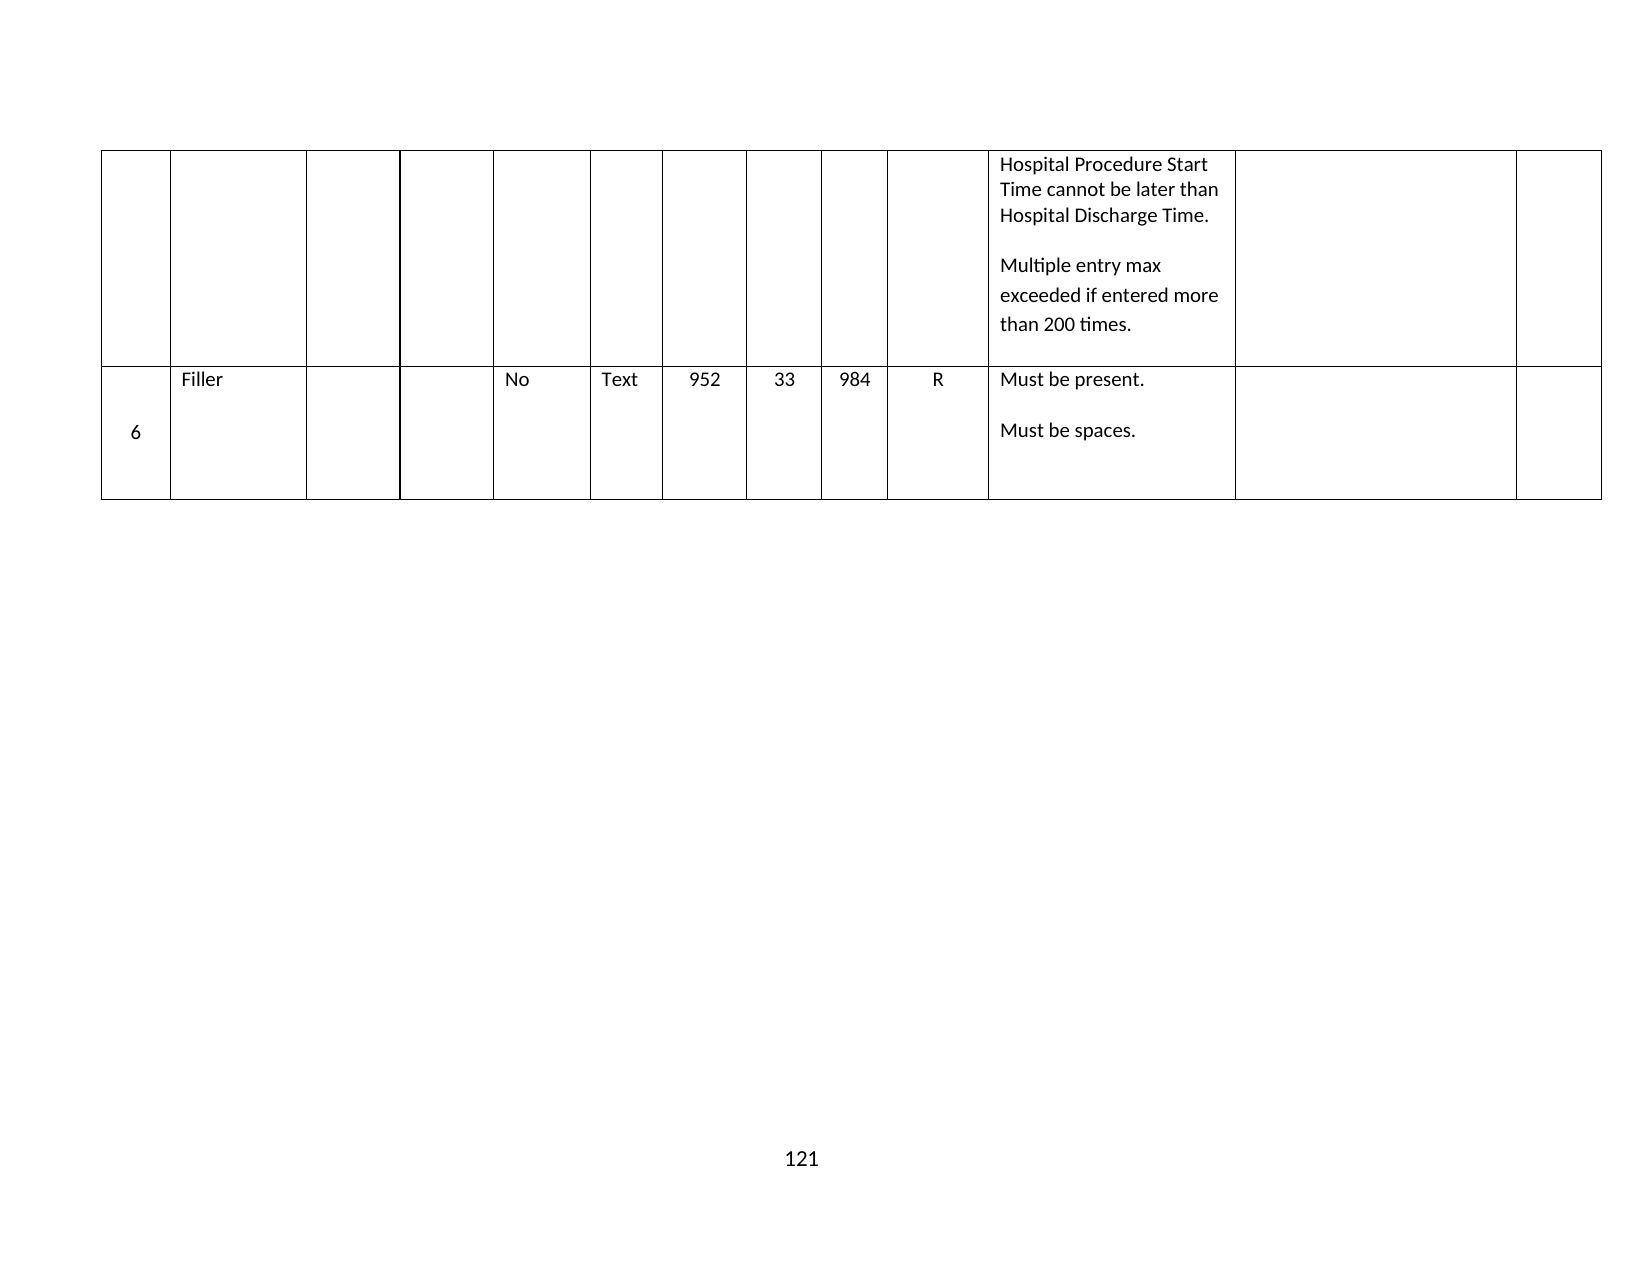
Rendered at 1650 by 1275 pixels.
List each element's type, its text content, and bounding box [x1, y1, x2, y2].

table_cell 32 [822, 151, 887, 366]
table_cell W [1517, 151, 1601, 366]
table_cell 952 [663, 367, 746, 498]
table_cell R [888, 367, 988, 498]
table_cell 984 [822, 367, 887, 498]
table_cell R [888, 151, 988, 366]
table_cell 5 [663, 151, 746, 366]
table_cell 6 [102, 367, 170, 498]
table_cell [494, 151, 590, 366]
table_cell X [307, 151, 399, 366]
table_cell 5 [102, 151, 170, 366]
table_cell [401, 151, 493, 366]
table_cell 28 [747, 151, 821, 366]
table_cell [401, 367, 493, 498]
table_cell [1236, 367, 1516, 498]
table_cell [307, 367, 399, 498]
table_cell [989, 151, 1235, 366]
table_cell Text [591, 367, 662, 498]
table_cell [1517, 367, 1601, 498]
table_cell No [494, 367, 590, 498]
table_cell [171, 151, 306, 366]
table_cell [1236, 151, 1516, 366]
table_cell Must be present. Must be spaces. [989, 367, 1235, 498]
table_cell [591, 151, 662, 366]
table_cell 33 [747, 367, 821, 498]
table_cell Filler [171, 367, 306, 498]
